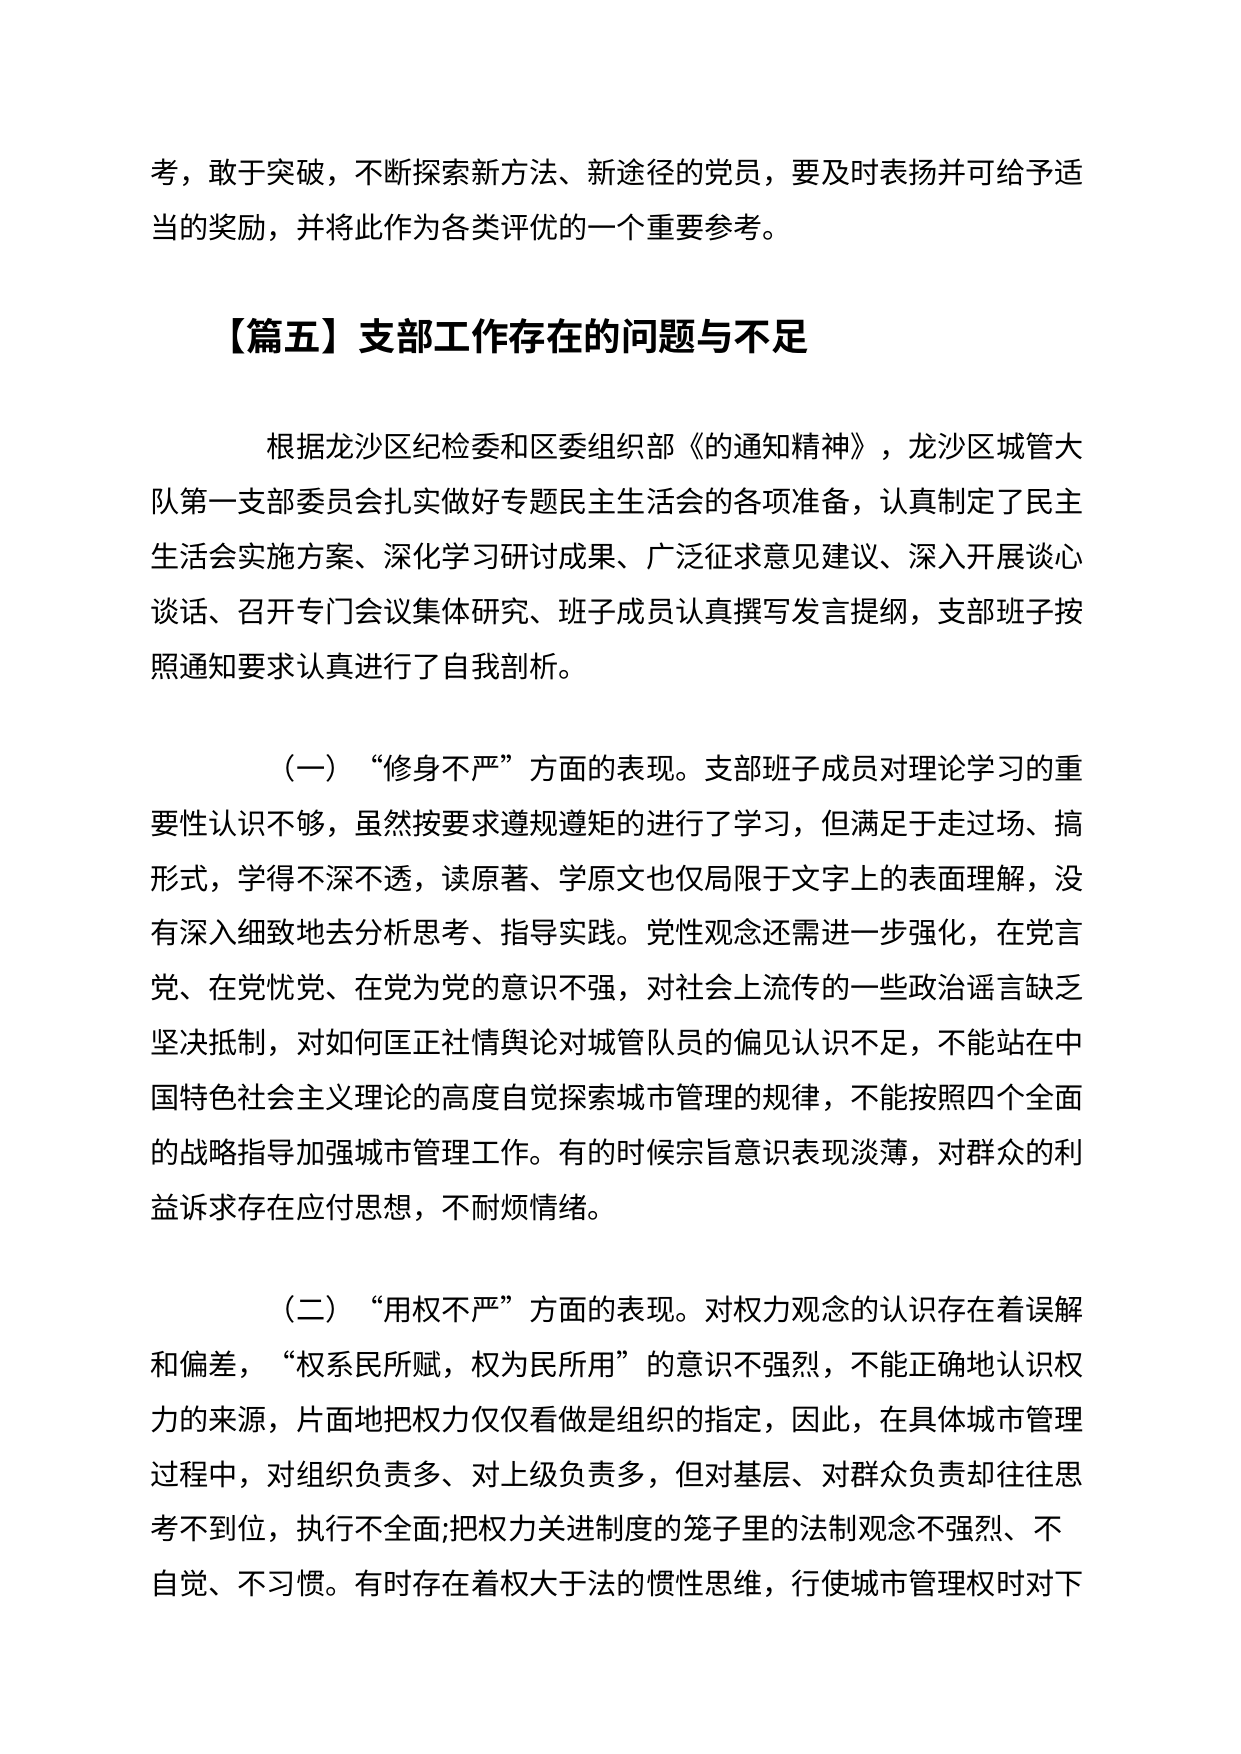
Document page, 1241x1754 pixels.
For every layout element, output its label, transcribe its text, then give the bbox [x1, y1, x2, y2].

text （一）“修身不严”方面的表现。支部班子成员对理论学习的重要性认识不够，虽然按要求遵规遵矩的进行了学习，但满足于走过场、搞形式，学得不深不透，读原著、学原文也仅局限于文字上的表面理解，没有深入细致地去分析思考、指导实践。党性观念还需进一步强化，在党言党、在党忧党、在党为党的意识不强，对社会上流传的一些政治谣言缺乏坚决抵制，对如何匡正社情舆论对城管队员的偏见认识不足，不能站在中国特色社会主义理论的高度自觉探索城市管理的规律，不能按照四个全面的战略指导加强城市管理工作。有的时候宗旨意识表现淡薄，对群众的利益诉求存在应付思想，不耐烦情绪。 [150, 745, 1090, 1227]
text 【篇五】支部工作存在的问题与不足 [150, 307, 1090, 361]
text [150, 150, 1090, 247]
text 根据龙沙区纪检委和区委组织部《的通知精神》，龙沙区城管大队第一支部委员会扎实做好专题民主生活会的各项准备，认真制定了民主生活会实施方案、深化学习研讨成果、广泛征求意见建议、深入开展谈心谈话、召开专门会议集体研究、班子成员认真撰写发言提纲，支部班子按照通知要求认真进行了自我剖析。 [150, 424, 1090, 686]
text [150, 1286, 1090, 1603]
